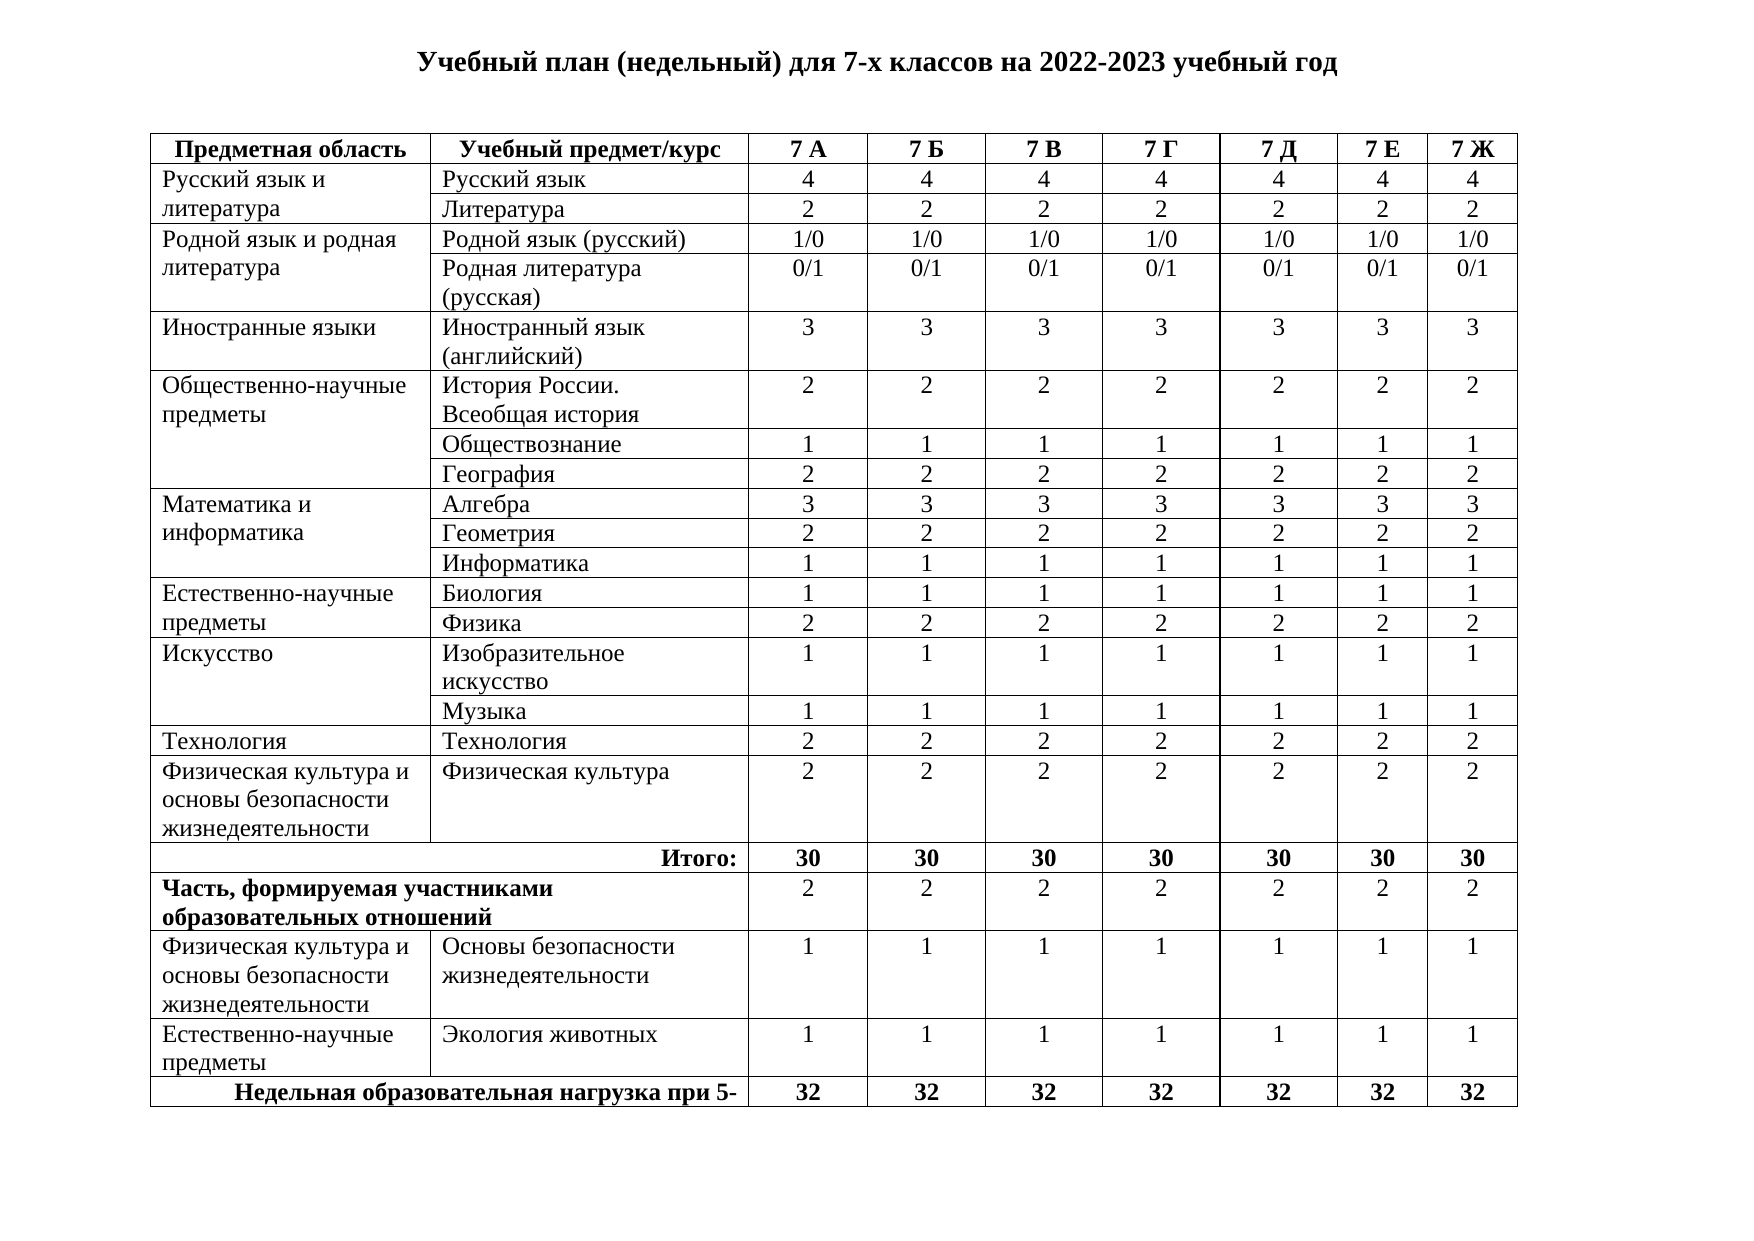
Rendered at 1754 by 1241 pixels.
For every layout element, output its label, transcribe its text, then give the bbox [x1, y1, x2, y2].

table_cell 3 [1338, 489, 1427, 517]
table_cell 2 [1221, 519, 1337, 547]
table_cell 2 [986, 519, 1102, 547]
table_cell 1 [1428, 931, 1517, 1018]
table_cell 1 [1428, 1019, 1517, 1076]
table_cell 1 [1103, 1019, 1219, 1076]
table_cell 2 [1428, 756, 1517, 842]
table_cell 2 [1338, 371, 1427, 428]
table_cell 3 [868, 489, 985, 517]
text Учебный план (недельный) для 7-х классов на 2022-2023 учебный год [150, 44, 1604, 78]
table_cell 1 [986, 1019, 1102, 1076]
table_header Предметная область [151, 134, 430, 163]
table_cell 2 [1428, 608, 1517, 637]
table_cell Искусство [151, 638, 430, 725]
table_cell Физика [431, 608, 748, 637]
table_cell 2 [1103, 608, 1219, 637]
table_cell 2 [986, 194, 1102, 223]
table_cell 2 [868, 371, 985, 428]
table_cell 32 [1221, 1077, 1337, 1106]
table_cell 1 [868, 1019, 985, 1076]
table_cell Биология [431, 578, 748, 607]
table_cell 30 [1338, 843, 1427, 872]
table_cell 30 [749, 843, 867, 872]
table_cell 1 [986, 578, 1102, 607]
table_cell 2 [1221, 194, 1337, 223]
table_header 7 Е [1338, 134, 1427, 163]
table_cell 1/0 [868, 224, 985, 252]
table_cell 32 [1338, 1077, 1427, 1106]
table_cell Технология [151, 726, 430, 755]
table_cell 2 [868, 194, 985, 223]
table_cell 2 [986, 873, 1102, 930]
table_cell 3 [749, 312, 867, 369]
table_cell 1 [749, 931, 867, 1018]
table_cell Итого: [151, 843, 748, 872]
table_cell 2 [1338, 726, 1427, 755]
table_cell 4 [749, 164, 867, 193]
table_cell Физическая культура [431, 756, 748, 842]
table_header Учебный предмет/курс [431, 134, 748, 163]
table_cell 2 [986, 608, 1102, 637]
table_cell 1 [1103, 429, 1219, 458]
table_cell Алгебра [431, 489, 748, 517]
table_cell 32 [1428, 1077, 1517, 1106]
table_cell 1 [1103, 578, 1219, 607]
table_cell 2 [1338, 756, 1427, 842]
table_cell 1 [1221, 578, 1337, 607]
table_header 7 А [749, 134, 867, 163]
table_cell 32 [986, 1077, 1102, 1106]
table_cell 2 [1103, 371, 1219, 428]
table_cell Математика и информатика [151, 489, 430, 577]
table_cell 2 [1221, 608, 1337, 637]
table_cell 1 [749, 638, 867, 695]
table_cell 1 [1103, 696, 1219, 725]
table_header 7 Д [1221, 134, 1337, 163]
table_cell 30 [1221, 843, 1337, 872]
table_cell 2 [1428, 371, 1517, 428]
table_cell 2 [749, 873, 867, 930]
table_cell 1 [1103, 931, 1219, 1018]
table_cell 2 [986, 371, 1102, 428]
table_cell Иностранный язык (английский) [431, 312, 748, 369]
table_cell 1 [868, 638, 985, 695]
table_cell 0/1 [1428, 254, 1517, 311]
table_cell 1 [1221, 429, 1337, 458]
table_cell Экология животных [431, 1019, 748, 1076]
table_cell 1 [749, 578, 867, 607]
table_cell Обществознание [431, 429, 748, 458]
table_cell 2 [1103, 459, 1219, 488]
table_cell 1 [749, 429, 867, 458]
table_cell 1 [1338, 1019, 1427, 1076]
table_cell 4 [1338, 164, 1427, 193]
table_cell 3 [1428, 489, 1517, 517]
table_cell Физическая культура и основы безопасности жизнедеятельности [151, 756, 430, 842]
table_cell 0/1 [749, 254, 867, 311]
table_cell Основы безопасности жизнедеятельности [431, 931, 748, 1018]
table_cell 1/0 [1221, 224, 1337, 252]
table_cell 3 [1338, 312, 1427, 369]
table_cell 3 [1103, 489, 1219, 517]
table_cell 1/0 [1103, 224, 1219, 252]
table_cell 2 [1221, 873, 1337, 930]
table_cell Русский язык [431, 164, 748, 193]
table_cell 30 [868, 843, 985, 872]
table_cell Изобразительное искусство [431, 638, 748, 695]
table_cell 1/0 [986, 224, 1102, 252]
table_cell 2 [868, 873, 985, 930]
table_cell 0/1 [986, 254, 1102, 311]
table_cell Естественно-научные предметы [151, 1019, 430, 1076]
table_cell Часть, формируемая участниками образовательных отношений [151, 873, 748, 930]
table_cell 0/1 [1103, 254, 1219, 311]
table_cell Иностранные языки [151, 312, 430, 369]
table_cell 32 [749, 1077, 867, 1106]
table_cell 1 [986, 429, 1102, 458]
table_cell 1 [1428, 578, 1517, 607]
table_cell 1 [1428, 638, 1517, 695]
table_cell 1 [986, 638, 1102, 695]
table_cell 2 [1103, 756, 1219, 842]
table_cell 2 [868, 756, 985, 842]
table_cell Технология [431, 726, 748, 755]
table_cell 4 [1221, 164, 1337, 193]
table_cell 2 [1221, 459, 1337, 488]
table_cell 1 [1338, 429, 1427, 458]
table_cell 1 [986, 696, 1102, 725]
table_cell 1 [1428, 548, 1517, 577]
table_cell 2 [1338, 608, 1427, 637]
table_cell 1 [868, 548, 985, 577]
table_cell 2 [868, 459, 985, 488]
table_cell 3 [986, 312, 1102, 369]
table_cell 2 [749, 519, 867, 547]
table_header 7 Г [1103, 134, 1219, 163]
table_cell 2 [1103, 873, 1219, 930]
table_cell Музыка [431, 696, 748, 725]
table_cell Информатика [431, 548, 748, 577]
table_cell 2 [1428, 194, 1517, 223]
table_cell 2 [1428, 726, 1517, 755]
table_cell 32 [1103, 1077, 1219, 1106]
table_cell 2 [1221, 371, 1337, 428]
table_cell 1 [868, 429, 985, 458]
table_cell 2 [1428, 459, 1517, 488]
table_cell 2 [868, 608, 985, 637]
table_cell 1/0 [1338, 224, 1427, 252]
table_cell 3 [986, 489, 1102, 517]
table_cell 1 [1338, 696, 1427, 725]
table_cell 1 [1221, 1019, 1337, 1076]
table_cell 2 [749, 608, 867, 637]
table_cell 2 [1428, 519, 1517, 547]
table_cell 2 [749, 194, 867, 223]
table_cell 2 [1338, 194, 1427, 223]
table_cell 2 [986, 726, 1102, 755]
table_cell 3 [1221, 489, 1337, 517]
table_cell 3 [1428, 312, 1517, 369]
table_cell Общественно-научные предметы [151, 371, 430, 488]
table_cell 1 [1338, 548, 1427, 577]
table_cell География [431, 459, 748, 488]
table_cell 0/1 [1221, 254, 1337, 311]
table_header 7 В [986, 134, 1102, 163]
table_cell 1 [1428, 429, 1517, 458]
table_cell 1/0 [1428, 224, 1517, 252]
table_cell 30 [986, 843, 1102, 872]
table_cell 1/0 [749, 224, 867, 252]
table_cell 0/1 [868, 254, 985, 311]
table_cell 1 [749, 1019, 867, 1076]
table_cell 1 [1338, 578, 1427, 607]
table_cell 1 [1221, 638, 1337, 695]
table_cell 32 [868, 1077, 985, 1106]
table_cell 1 [1221, 548, 1337, 577]
table_cell 0/1 [1338, 254, 1427, 311]
table_cell 2 [749, 726, 867, 755]
table_cell 1 [749, 548, 867, 577]
table_cell 30 [1103, 843, 1219, 872]
table_cell 2 [1103, 194, 1219, 223]
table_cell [151, 1077, 748, 1106]
table_cell 2 [868, 726, 985, 755]
table_cell 2 [749, 459, 867, 488]
table_cell 1 [1428, 696, 1517, 725]
table_cell Родная литература (русская) [431, 254, 748, 311]
table_cell 2 [868, 519, 985, 547]
table_cell 1 [1103, 548, 1219, 577]
table_cell 3 [1103, 312, 1219, 369]
table_cell 4 [868, 164, 985, 193]
table_cell 2 [749, 371, 867, 428]
table_cell 1 [1221, 696, 1337, 725]
table_cell Естественно-научные предметы [151, 578, 430, 637]
table_cell 2 [1338, 519, 1427, 547]
table_cell 1 [1103, 638, 1219, 695]
table_cell 1 [1221, 931, 1337, 1018]
table_cell 2 [1221, 756, 1337, 842]
table_cell 1 [1338, 638, 1427, 695]
table_cell История России. Всеобщая история [431, 371, 748, 428]
table_cell 1 [986, 548, 1102, 577]
table_cell 2 [1103, 519, 1219, 547]
table_cell Литература [431, 194, 748, 223]
table_cell 1 [986, 931, 1102, 1018]
table_cell 4 [986, 164, 1102, 193]
table_cell 2 [1221, 726, 1337, 755]
table_cell Геометрия [431, 519, 748, 547]
table_cell 2 [1428, 873, 1517, 930]
table_cell Русский язык и литература [151, 164, 430, 223]
table_cell 4 [1428, 164, 1517, 193]
table_cell 2 [1103, 726, 1219, 755]
table_cell Физическая культура и основы безопасности жизнедеятельности [151, 931, 430, 1018]
table_cell 3 [1221, 312, 1337, 369]
table_cell 1 [749, 696, 867, 725]
table_cell 3 [749, 489, 867, 517]
table_cell 1 [868, 578, 985, 607]
table_cell 1 [868, 696, 985, 725]
table_cell 3 [868, 312, 985, 369]
table_cell 2 [749, 756, 867, 842]
table_cell 2 [1338, 873, 1427, 930]
table_cell Родной язык (русский) [431, 224, 748, 252]
table_cell Родной язык и родная литература [151, 224, 430, 311]
table_cell 1 [868, 931, 985, 1018]
table_cell 4 [1103, 164, 1219, 193]
table_header 7 Б [868, 134, 985, 163]
table_cell 2 [986, 756, 1102, 842]
table_cell 1 [1338, 931, 1427, 1018]
table_cell 2 [986, 459, 1102, 488]
table_cell 2 [1338, 459, 1427, 488]
table_cell 30 [1428, 843, 1517, 872]
table_header 7 Ж [1428, 134, 1517, 163]
